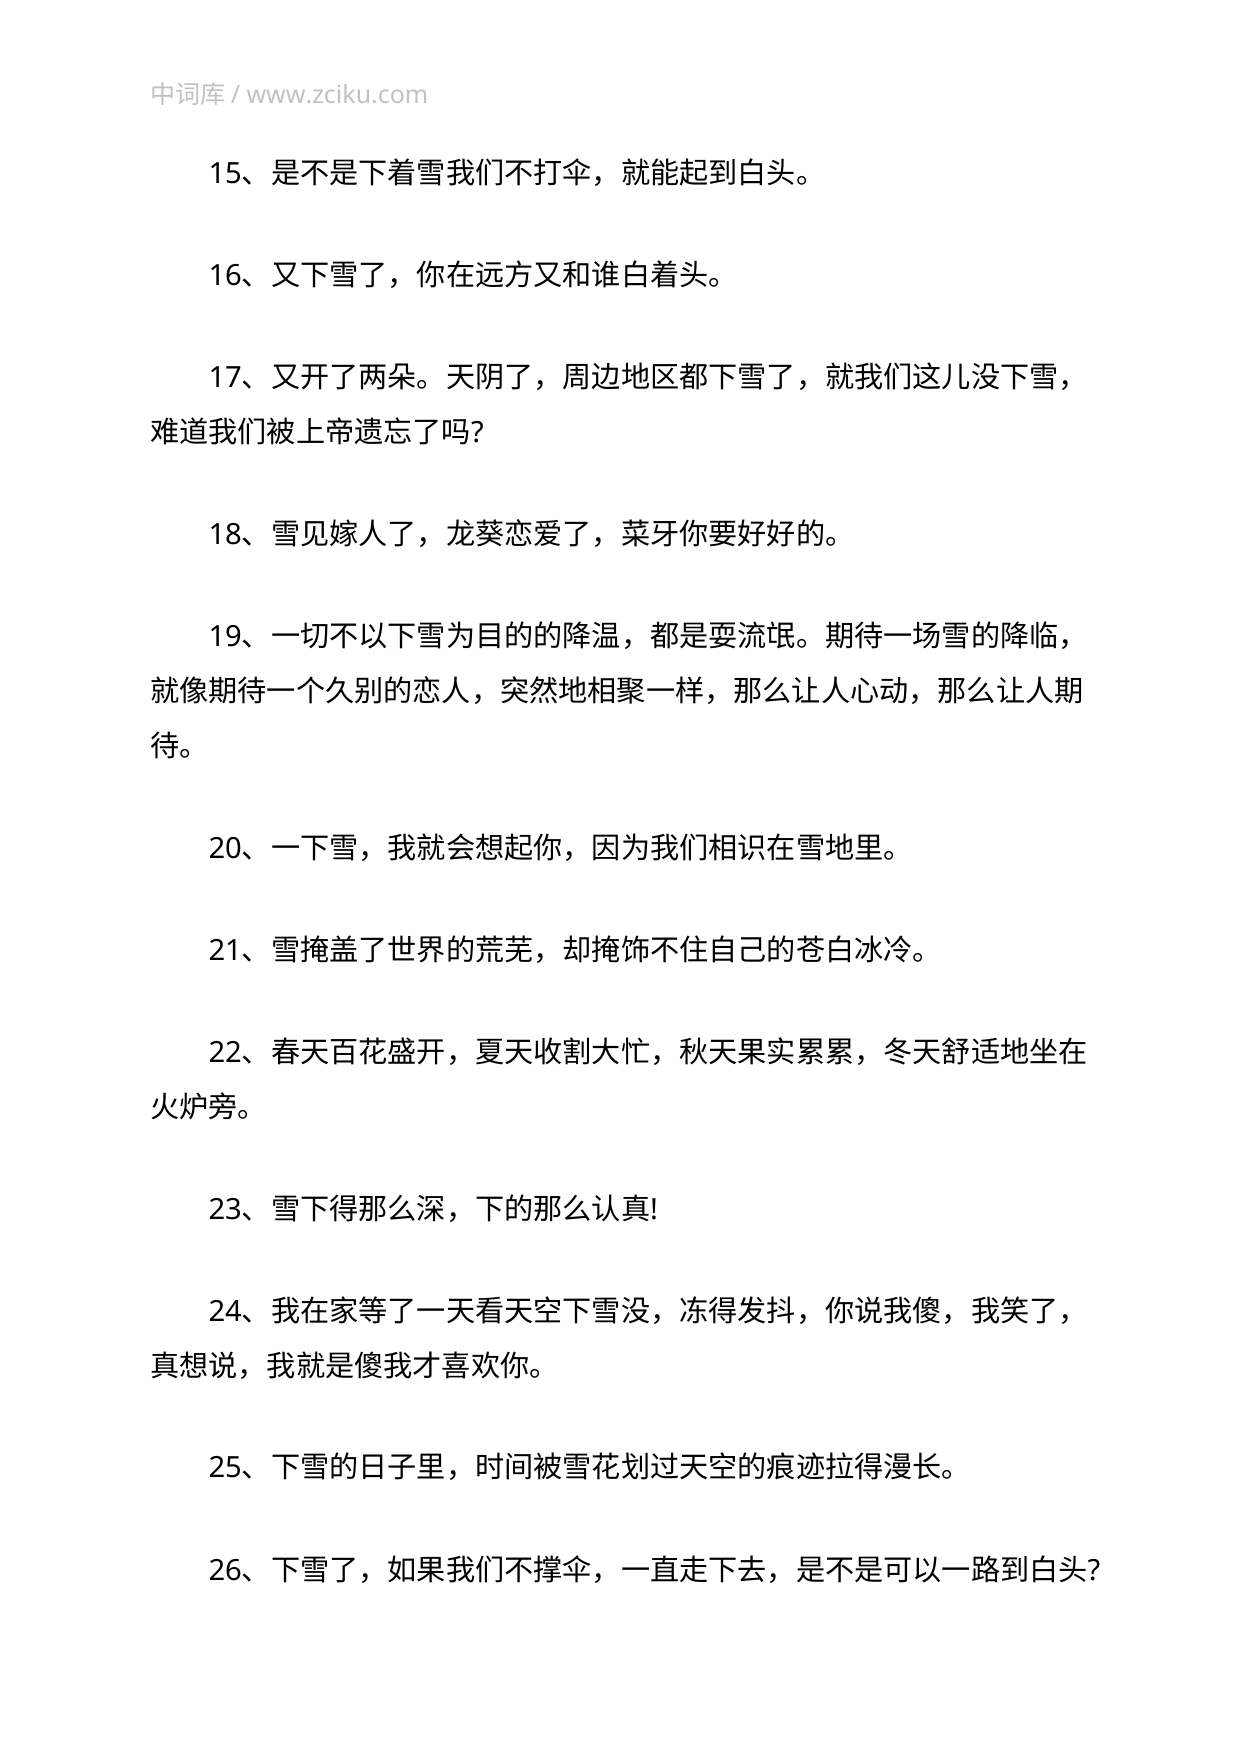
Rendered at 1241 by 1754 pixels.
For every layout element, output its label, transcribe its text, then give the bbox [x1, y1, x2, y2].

text 19、一切不以下雪为目的的降温，都是耍流氓。期待一场雪的降临，就像期待一个久别的恋人，突然地相聚一样，那么让人心动，那么让人期待。 [150, 613, 1090, 765]
text 18、雪见嫁人了，龙葵恋爱了，菜牙你要好好的。 [150, 511, 1090, 553]
text 15、是不是下着雪我们不打伞，就能起到白头。 [150, 150, 1090, 192]
text 21、雪掩盖了世界的荒芜，却掩饰不住自己的苍白冰冷。 [150, 927, 1090, 969]
text 17、又开了两朵。天阴了，周边地区都下雪了，就我们这儿没下雪，难道我们被上帝遗忘了吗? [150, 354, 1090, 451]
text 26、下雪了，如果我们不撑伞，一直走下去，是不是可以一路到白头? [150, 1546, 1090, 1588]
text 16、又下雪了，你在远方又和谁白着头。 [150, 252, 1090, 294]
text 23、雪下得那么深，下的那么认真! [150, 1185, 1090, 1228]
text 25、下雪的日子里，时间被雪花划过天空的痕迹拉得漫长。 [150, 1444, 1090, 1486]
text 24、我在家等了一天看天空下雪没，冻得发抖，你说我傻，我笑了，真想说，我就是傻我才喜欢你。 [150, 1287, 1090, 1384]
text 22、春天百花盛开，夏天收割大忙，秋天果实累累，冬天舒适地坐在火炉旁。 [150, 1028, 1090, 1126]
text 20、一下雪，我就会想起你，因为我们相识在雪地里。 [150, 824, 1090, 867]
